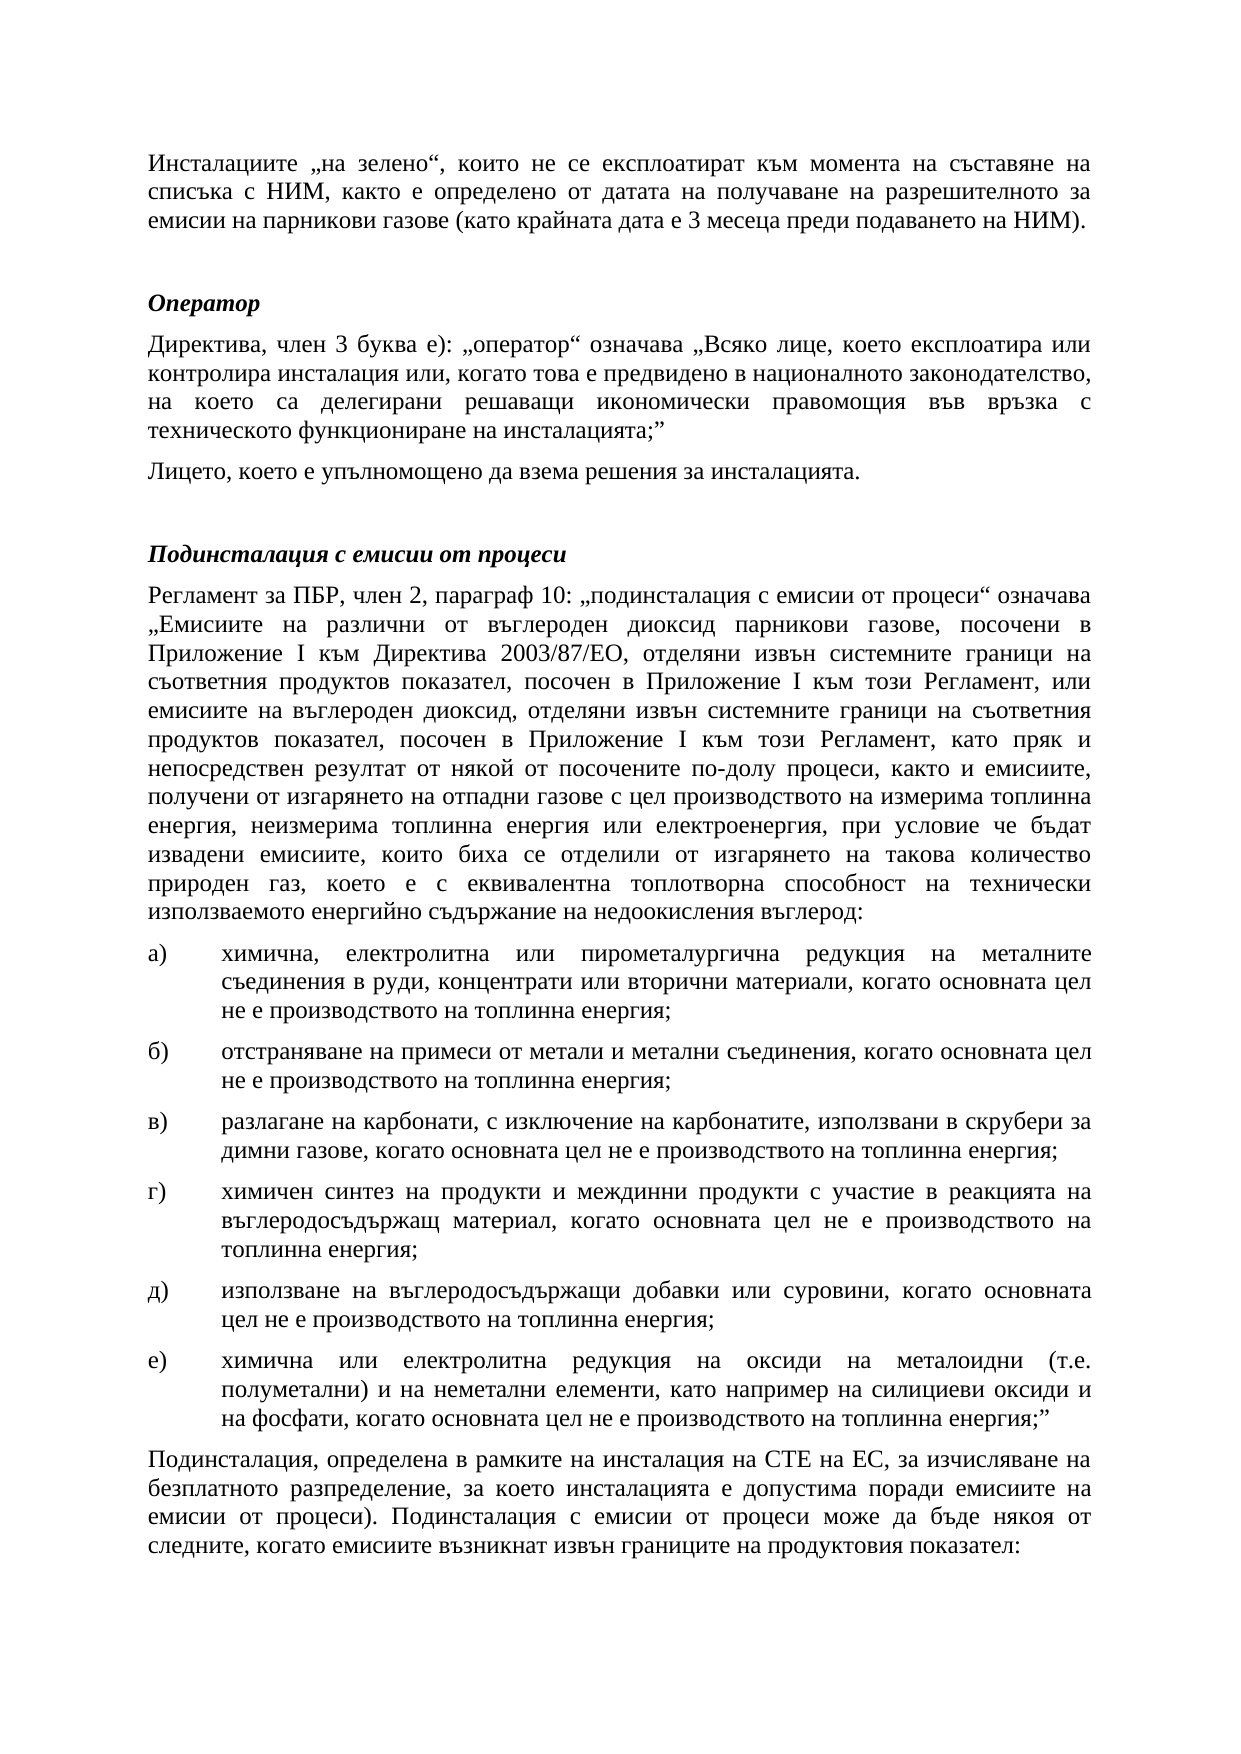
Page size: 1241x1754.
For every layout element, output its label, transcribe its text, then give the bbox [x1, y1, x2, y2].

text е) химична или електролитна редукция на оксиди на металоидни (т.е. полуметални) и на неметални елементи, като например на силициеви оксиди и на фосфати, когато основната цел не е производството на топлинна енергия;” [148, 1345, 1092, 1431]
text Регламент за ПБР, член 2, параграф 10: „подинсталация с емисии от процеси“ означава „Емисиите на различни от въглероден диоксид парникови газове, посочени в Приложение I към Директива 2003/87/ЕО, отделяни извън системните граници на съответния продуктов показател, посочен в Приложение I към този Регламент, или емисиите на въглероден диоксид, отделяни извън системните граници на съответния продуктов показател, посочен в Приложение I към този Регламент, като пряк и непосредствен резултат от някой от посочените по-долу процеси, както и емисиите, получени от изгарянето на отпадни газове с цел производството на измерима топлинна енергия, неизмерима топлинна енергия или електроенергия, при условие че бъдат извадени емисиите, които биха се отделили от изгарянето на такова количество природен газ, което е с еквивалентна топлотворна способност на технически използваемото енергийно съдържание на недоокисления въглерод: [148, 580, 1092, 925]
text г) химичен синтез на продукти и междинни продукти с участие в реакцията на въглеродосъдържащ материал, когато основната цел не е производството на топлинна енергия; [148, 1176, 1092, 1263]
text в) разлагане на карбонати, с изключение на карбонатите, използвани в скрубери за димни газове, когато основната цел не е производството на топлинна енергия; [148, 1106, 1092, 1164]
text Лицето, което е упълномощено да взема решения за инсталацията. [148, 456, 1092, 485]
text Подинсталация, определена в рамките на инсталация на СТЕ на ЕС, за изчисляване на безплатното разпределение, за което инсталацията е допустима поради емисиите на емисии от процеси). Подинсталация с емисии от процеси може да бъде някоя от следните, когато емисиите възникнат извън границите на продуктовия показател: [148, 1444, 1092, 1559]
text Директива, член 3 буква е): „оператор“ означава „Всяко лице, което експлоатира или контролира инсталация или, когато това е предвидено в националното законодателство, на което са делегирани решаващи икономически правомощия във връзка с техническото функциониране на инсталацията;” [148, 329, 1092, 444]
text Подинсталация с емисии от процеси [148, 539, 1092, 568]
text д) използване на въглеродосъдържащи добавки или суровини, когато основната цел не е производството на топлинна енергия; [148, 1275, 1092, 1333]
text Оператор [148, 288, 1092, 316]
text а) химична, електролитна или пирометалургична редукция на металните съединения в руди, концентрати или вторични материали, когато основната цел не е производството на топлинна енергия; [148, 938, 1092, 1024]
text б) отстраняване на примеси от метали и метални съединения, когато основната цел не е производството на топлинна енергия; [148, 1036, 1092, 1094]
text Инсталациите „на зелено“, които не се експлоатират към момента на съставяне на списъка с НИМ, както е определено от датата на получаване на разрешителното за емисии на парникови газове (като крайната дата е 3 месеца преди подаването на НИМ). [148, 148, 1092, 234]
